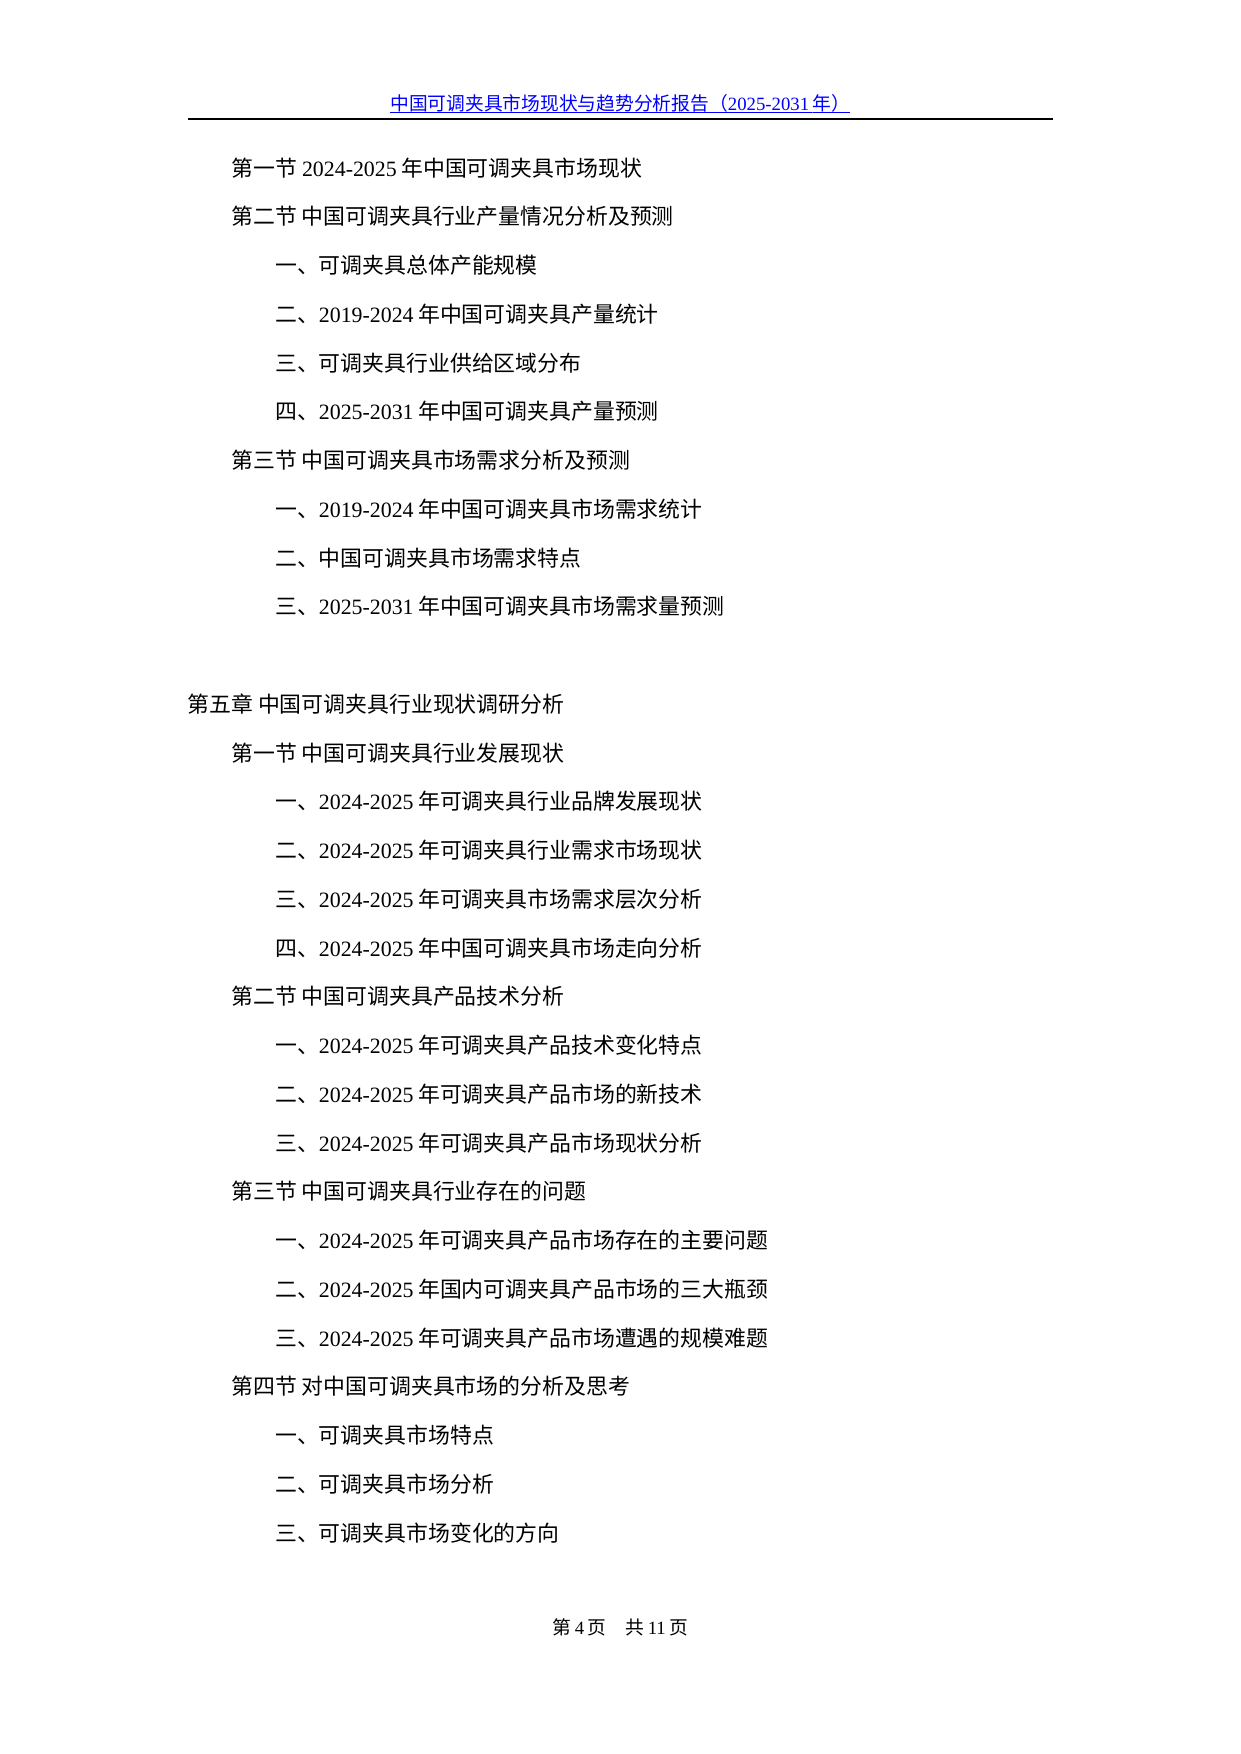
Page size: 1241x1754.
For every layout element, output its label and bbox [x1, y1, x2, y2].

text [187, 150, 1053, 1548]
